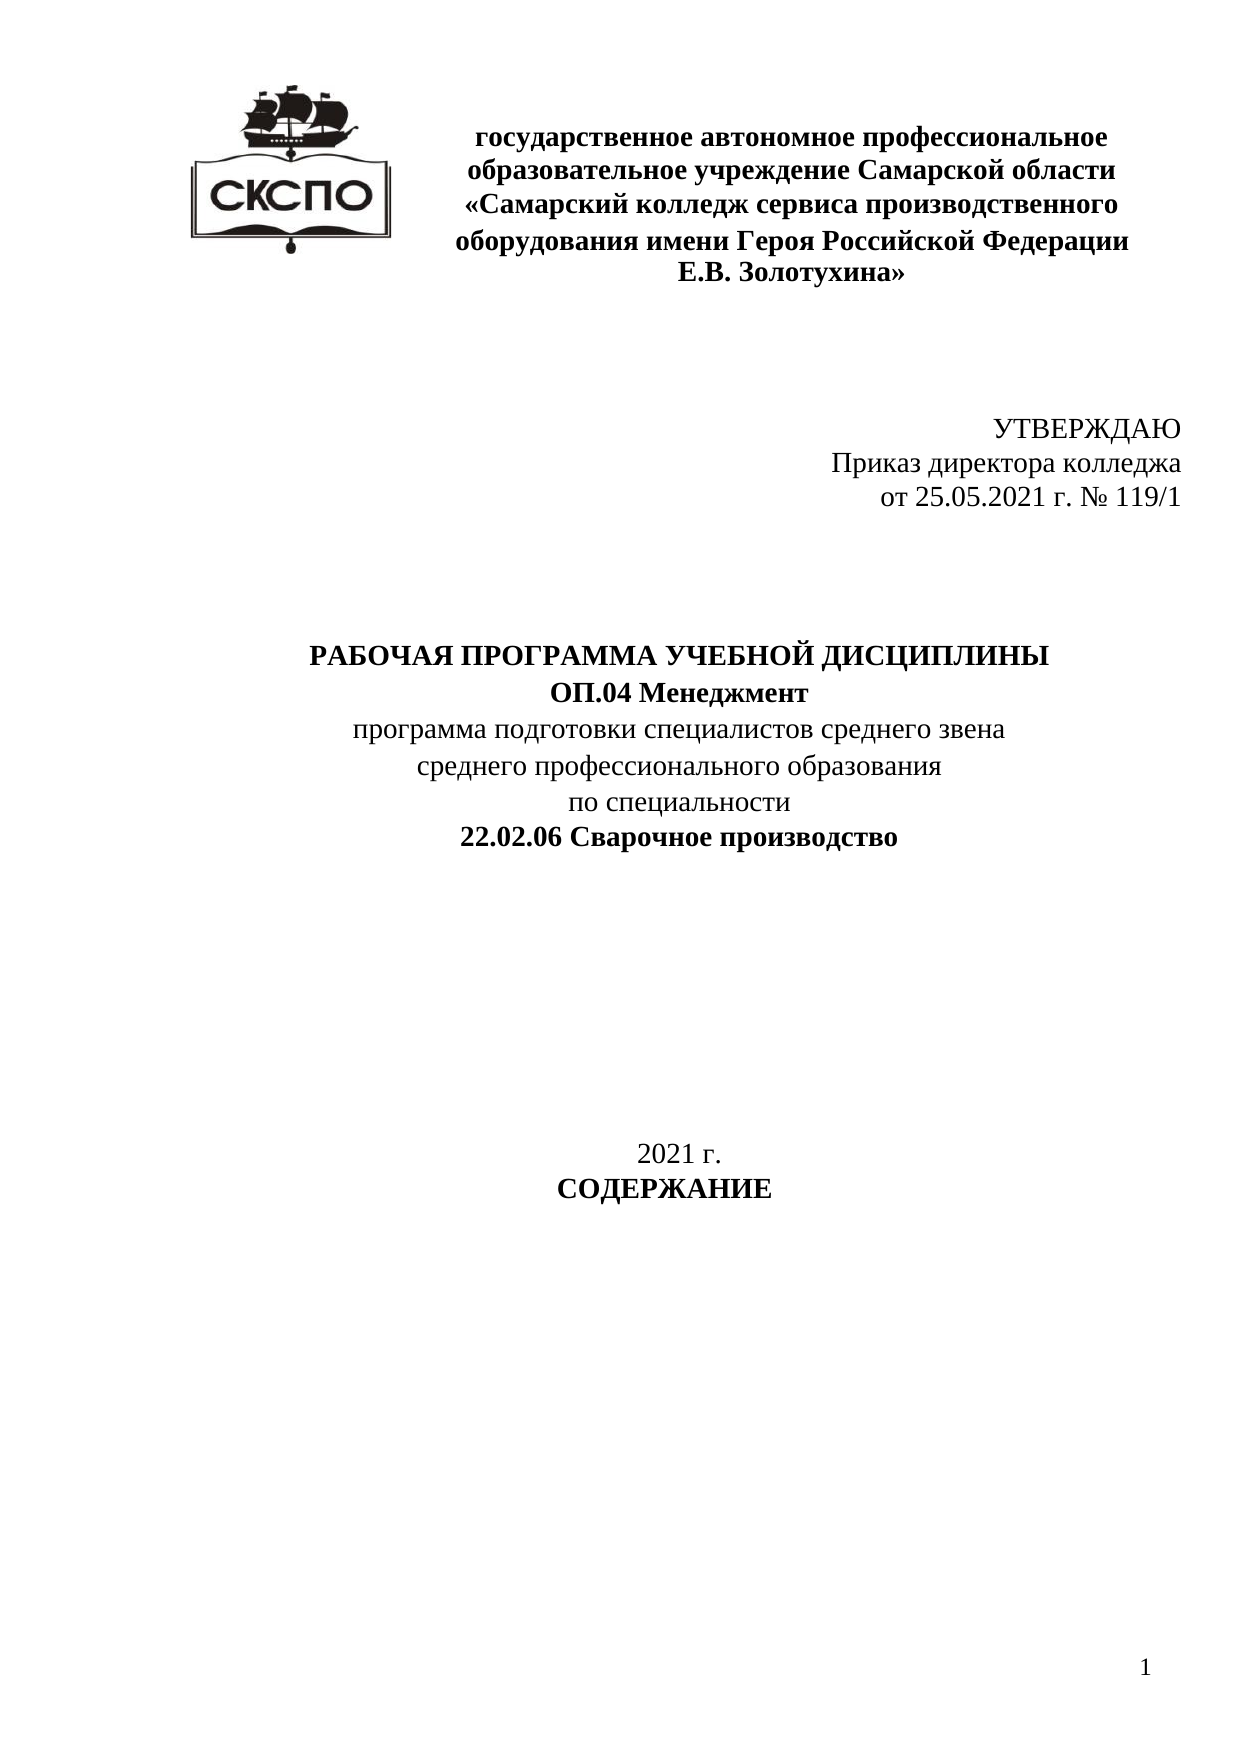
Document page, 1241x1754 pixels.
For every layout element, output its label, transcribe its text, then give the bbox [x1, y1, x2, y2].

picture [190, 85, 392, 254]
table_header [170, 85, 391, 287]
text 22.02.06 Сварочное производство [177, 819, 1181, 852]
text программа подготовки специалистов среднего звена [177, 712, 1181, 745]
text ОП.04 Менеджмент [177, 675, 1181, 708]
subtitle СОДЕРЖАНИЕ [177, 1171, 1152, 1204]
text 2021 г. [177, 1136, 1181, 1169]
text Приказ директора колледжа [812, 445, 1181, 479]
text по специальности [177, 784, 1181, 817]
text РАБОЧАЯ ПРОГРАММа УЧЕБНОЙ ДИСЦИПЛИНЫ [177, 638, 1181, 671]
text УТВЕРЖДАЮ [842, 413, 1181, 445]
text от 25.05.2021 г. № 119/1 [848, 479, 1181, 512]
text среднего профессионального образования [177, 748, 1181, 782]
table_header государственное автономное профессиональное образовательное учреждение Самарской области «Самарский колледж сервиса производственного оборудования имени Героя Российской Федерации Е.В. Золотухина» [391, 85, 1159, 287]
